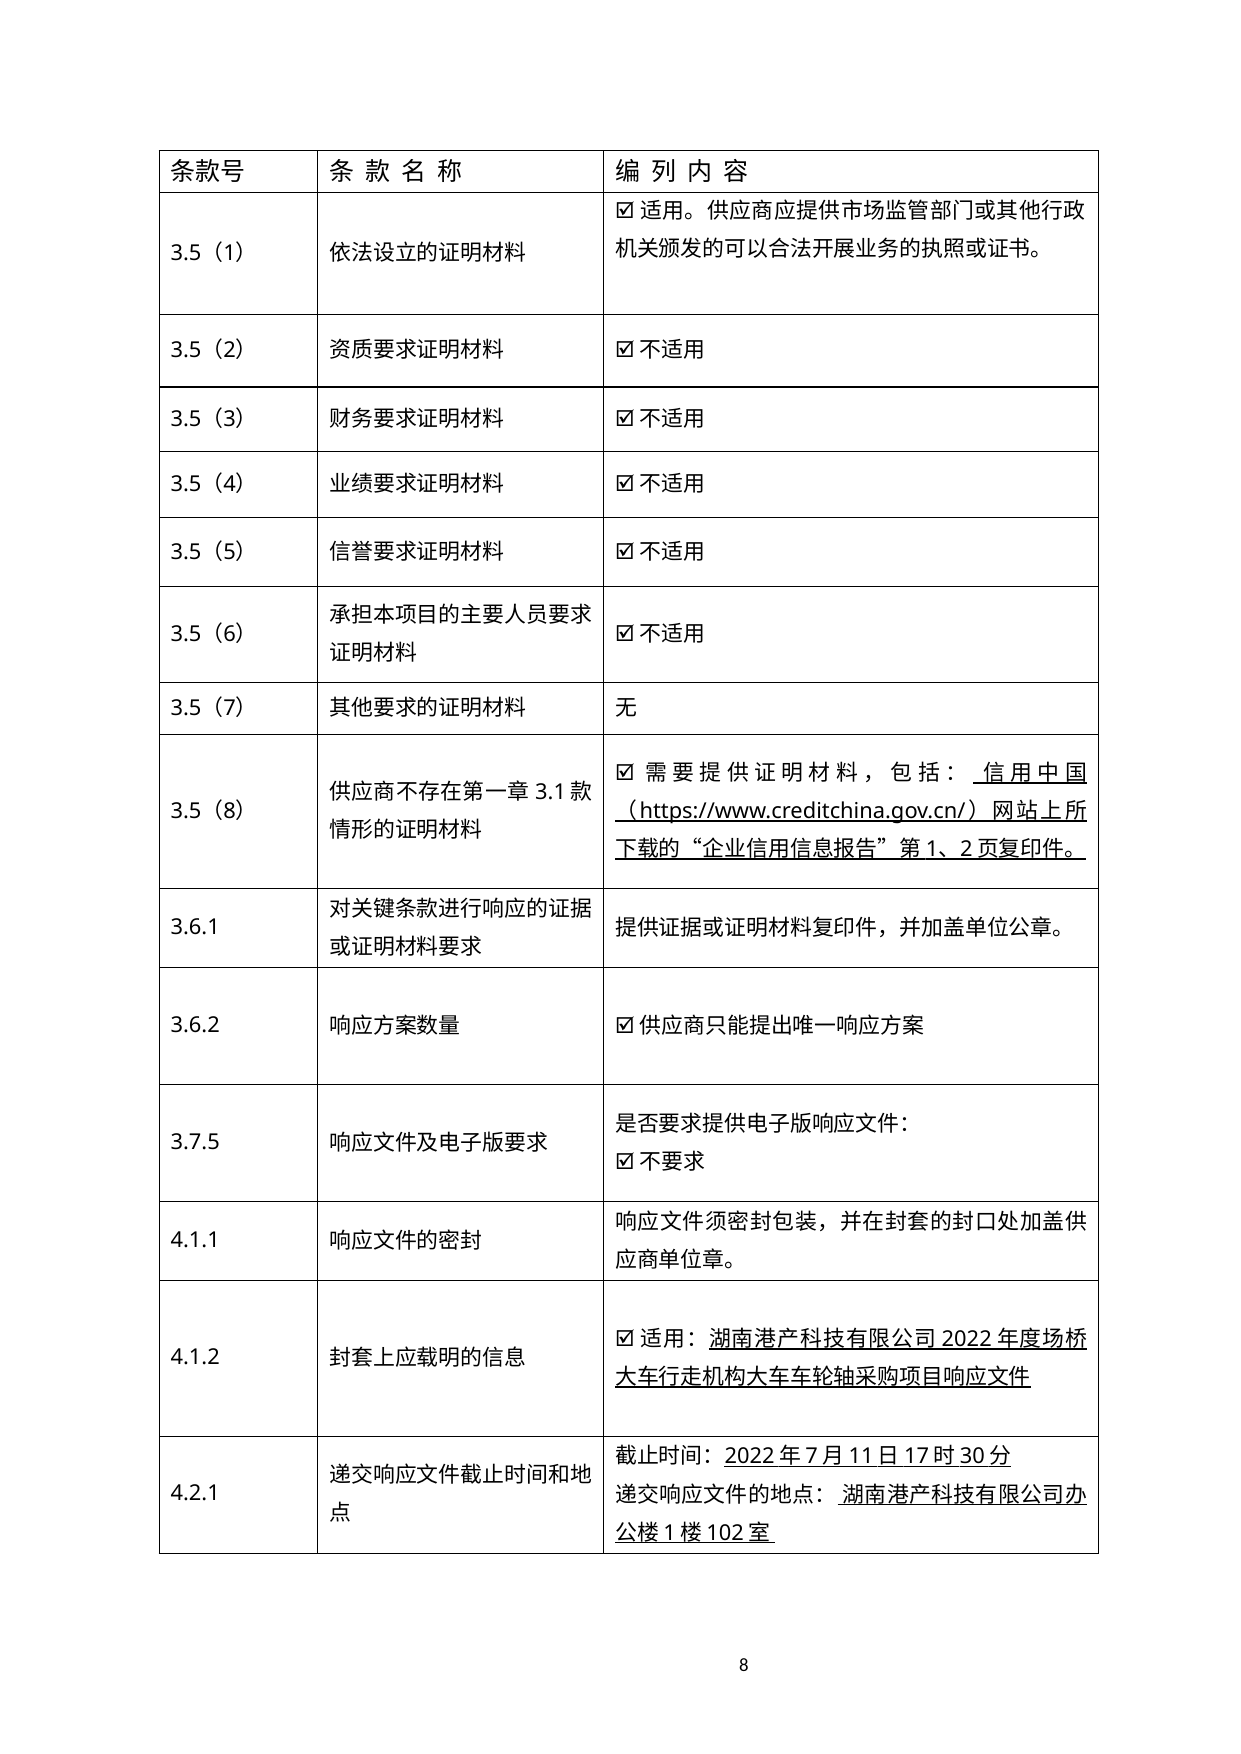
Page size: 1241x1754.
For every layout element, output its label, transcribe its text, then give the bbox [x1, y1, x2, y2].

table_cell 适用：湖南港产科技有限公司2022年度场桥大车行走机构大车车轮轴采购项目响应文件 [604, 1281, 1098, 1436]
table_cell 4.1.1 [160, 1202, 317, 1280]
table_cell 4.2.1 [160, 1437, 317, 1553]
table_cell 依法设立的证明材料 [318, 193, 603, 314]
table_cell 其他要求的证明材料 [318, 683, 603, 734]
table_cell 供应商只能提出唯一响应方案 [604, 968, 1098, 1084]
table_cell 供应商不存在第一章3.1款情形的证明材料 [318, 735, 603, 888]
table_cell 适用。供应商应提供市场监管部门或其他行政机关颁发的可以合法开展业务的执照或证书。 [604, 193, 1098, 314]
table_cell 不适用 [604, 315, 1098, 386]
table_cell 截止时间：2022年7月11日17时30分 递交响应文件的地点： 湖南港产科技有限公司办公楼1楼102室 [604, 1437, 1098, 1553]
table_header 条款号 [160, 151, 317, 192]
table_header 条 款 名 称 [318, 151, 603, 192]
table_cell 3.6.2 [160, 968, 317, 1084]
table_cell 3.5（3） [160, 388, 317, 451]
table_cell 承担本项目的主要人员要求证明材料 [318, 587, 603, 682]
table_cell 需要提供证明材料，包括： 信用中国（https://www.creditchina.gov.cn/）网站上所下载的“企业信用信息报告”第1、2页复印件。 [604, 735, 1098, 888]
table_cell 信誉要求证明材料 [318, 518, 603, 586]
table_cell 3.5（6） [160, 587, 317, 682]
table_cell 无 [604, 683, 1098, 734]
table_cell 响应方案数量 [318, 968, 603, 1084]
table_cell 业绩要求证明材料 [318, 452, 603, 517]
table_cell 3.5（2） [160, 315, 317, 386]
table_cell 不适用 [604, 388, 1098, 451]
table_cell 3.7.5 [160, 1085, 317, 1201]
table_cell 递交响应文件截止时间和地点 [318, 1437, 603, 1553]
table_cell 是否要求提供电子版响应文件： 不要求 [604, 1085, 1098, 1201]
table_cell 3.5（5） [160, 518, 317, 586]
table_cell 不适用 [604, 518, 1098, 586]
table_cell 不适用 [604, 452, 1098, 517]
table_cell 响应文件及电子版要求 [318, 1085, 603, 1201]
table_cell 4.1.2 [160, 1281, 317, 1436]
table_cell 资质要求证明材料 [318, 315, 603, 386]
table_cell 3.5（7） [160, 683, 317, 734]
table_cell 响应文件的密封 [318, 1202, 603, 1280]
table_cell 提供证据或证明材料复印件，并加盖单位公章。 [604, 889, 1098, 967]
table_cell 财务要求证明材料 [318, 388, 603, 451]
table_cell 响应文件须密封包装，并在封套的封口处加盖供应商单位章。 [604, 1202, 1098, 1280]
table_cell 3.5（4） [160, 452, 317, 517]
table_cell 不适用 [604, 587, 1098, 682]
table_header 编 列 内 容 [604, 151, 1098, 192]
table_cell 3.6.1 [160, 889, 317, 967]
table_cell 3.5（1） [160, 193, 317, 314]
table_cell 3.5（8） [160, 735, 317, 888]
table_cell 封套上应载明的信息 [318, 1281, 603, 1436]
table_cell 对关键条款进行响应的证据或证明材料要求 [318, 889, 603, 967]
